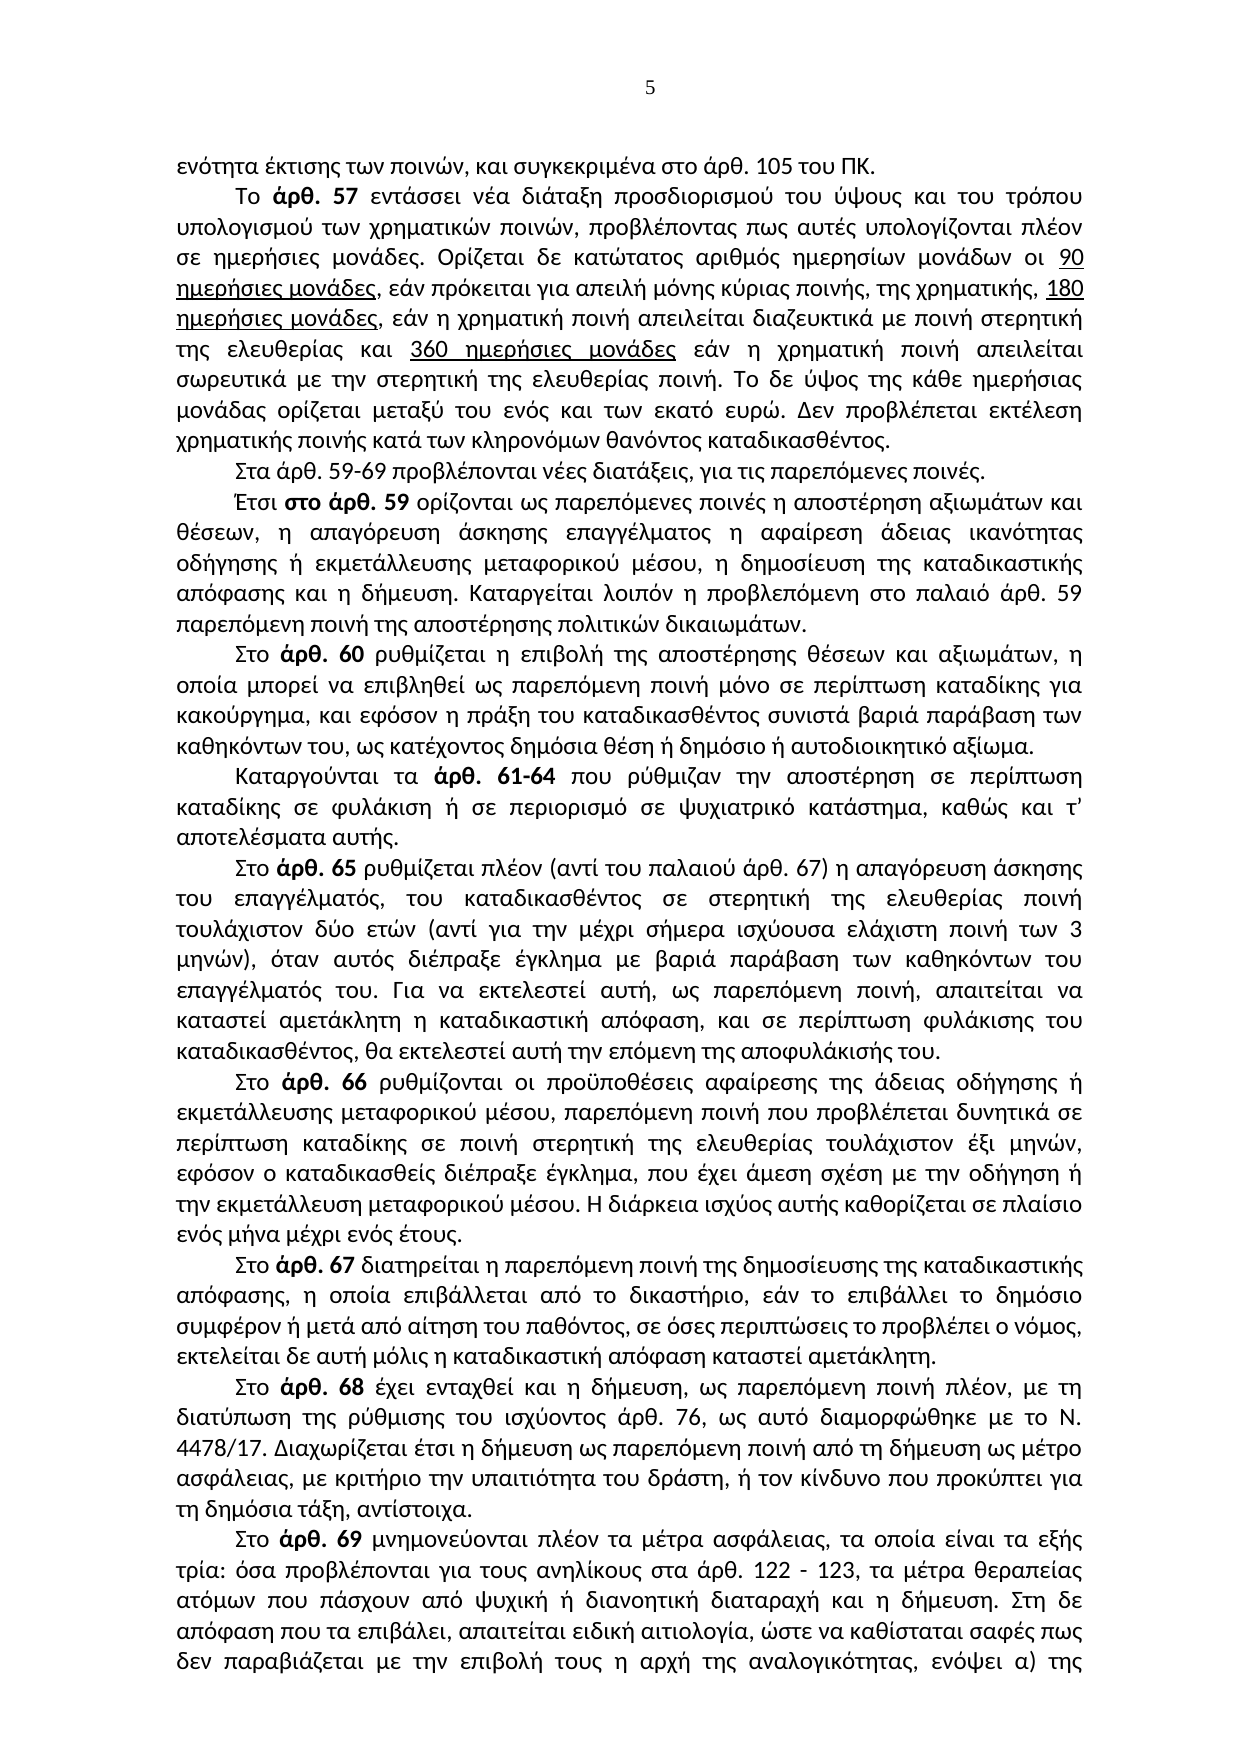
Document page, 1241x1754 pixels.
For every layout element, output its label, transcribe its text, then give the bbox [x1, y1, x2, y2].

text Στο άρθ. 60 ρυθμίζεται η επιβολή της αποστέρησης θέσεων και αξιωμάτων, η οποία μπορεί να επιβληθεί ως παρεπόμενη ποινή μόνο σε περίπτωση καταδίκης για κακούργημα, και εφόσον η πράξη του καταδικασθέντος συνιστά βαριά παράβαση των καθηκόντων του, ως κατέχοντος δημόσια θέση ή δημόσιο ή αυτοδιοικητικό αξίωμα. [176, 638, 1084, 760]
text Το άρθ. 57 εντάσσει νέα διάταξη προσδιορισμού του ύψους και του τρόπου υπολογισμού των χρηματικών ποινών, προβλέποντας πως αυτές υπολογίζονται πλέον σε ημερήσιες μονάδες. Ορίζεται δε κατώτατος αριθμός ημερησίων μονάδων οι 90 ημερήσιες μονάδες, εάν πρόκειται για απειλή μόνης κύριας ποινής, της χρηματικής, 180 ημερήσιες μονάδες, εάν η χρηματική ποινή απειλείται διαζευκτικά με ποινή στερητική της ελευθερίας και 360 ημερήσιες μονάδες εάν η χρηματική ποινή απειλείται σωρευτικά με την στερητική της ελευθερίας ποινή. Το δε ύψος της κάθε ημερήσιας μονάδας ορίζεται μεταξύ του ενός και των εκατό ευρώ. Δεν προβλέπεται εκτέλεση χρηματικής ποινής κατά των κληρονόμων θανόντος καταδικασθέντος. [176, 181, 1084, 455]
text Στο άρθ. 66 ρυθμίζονται οι προϋποθέσεις αφαίρεσης της άδειας οδήγησης ή εκμετάλλευσης μεταφορικού μέσου, παρεπόμενη ποινή που προβλέπεται δυνητικά σε περίπτωση καταδίκης σε ποινή στερητική της ελευθερίας τουλάχιστον έξι μηνών, εφόσον ο καταδικασθείς διέπραξε έγκλημα, που έχει άμεση σχέση με την οδήγηση ή την εκμετάλλευση μεταφορικού μέσου. Η διάρκεια ισχύος αυτής καθορίζεται σε πλαίσιο ενός μήνα μέχρι ενός έτους. [176, 1066, 1084, 1249]
text Στα άρθ. 59-69 προβλέπονται νέες διατάξεις, για τις παρεπόμενες ποινές. [176, 455, 1084, 486]
text Καταργούνται τα άρθ. 61-64 που ρύθμιζαν την αποστέρηση σε περίπτωση καταδίκης σε φυλάκιση ή σε περιορισμό σε ψυχιατρικό κατάστημα, καθώς και τ’ αποτελέσματα αυτής. [176, 760, 1084, 852]
text Στο άρθ. 65 ρυθμίζεται πλέον (αντί του παλαιού άρθ. 67) η απαγόρευση άσκησης του επαγγέλματός, του καταδικασθέντος σε στερητική της ελευθερίας ποινή τουλάχιστον δύο ετών (αντί για την μέχρι σήμερα ισχύουσα ελάχιστη ποινή των 3 μηνών), όταν αυτός διέπραξε έγκλημα με βαριά παράβαση των καθηκόντων του επαγγέλματός του. Για να εκτελεστεί αυτή, ως παρεπόμενη ποινή, απαιτείται να καταστεί αμετάκλητη η καταδικαστική απόφαση, και σε περίπτωση φυλάκισης του καταδικασθέντος, θα εκτελεστεί αυτή την επόμενη της αποφυλάκισής του. [176, 852, 1084, 1066]
text Στο άρθ. 68 έχει ενταχθεί και η δήμευση, ως παρεπόμενη ποινή πλέον, με τη διατύπωση της ρύθμισης του ισχύοντος άρθ. 76, ως αυτό διαμορφώθηκε με το Ν. 4478/17. Διαχωρίζεται έτσι η δήμευση ως παρεπόμενη ποινή από τη δήμευση ως μέτρο ασφάλειας, με κριτήριο την υπαιτιότητα του δράστη, ή τον κίνδυνο που προκύπτει για τη δημόσια τάξη, αντίστοιχα. [176, 1371, 1084, 1523]
text Έτσι στο άρθ. 59 ορίζονται ως παρεπόμενες ποινές η αποστέρηση αξιωμάτων και θέσεων, η απαγόρευση άσκησης επαγγέλματος η αφαίρεση άδειας ικανότητας οδήγησης ή εκμετάλλευσης μεταφορικού μέσου, η δημοσίευση της καταδικαστικής απόφασης και η δήμευση. Καταργείται λοιπόν η προβλεπόμενη στο παλαιό άρθ. 59 παρεπόμενη ποινή της αποστέρησης πολιτικών δικαιωμάτων. [176, 486, 1084, 638]
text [176, 150, 1084, 181]
text Στο άρθ. 67 διατηρείται η παρεπόμενη ποινή της δημοσίευσης της καταδικαστικής απόφασης, η οποία επιβάλλεται από το δικαστήριο, εάν το επιβάλλει το δημόσιο συμφέρον ή μετά από αίτηση του παθόντος, σε όσες περιπτώσεις το προβλέπει ο νόμος, εκτελείται δε αυτή μόλις η καταδικαστική απόφαση καταστεί αμετάκλητη. [176, 1249, 1084, 1371]
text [176, 1523, 1084, 1676]
